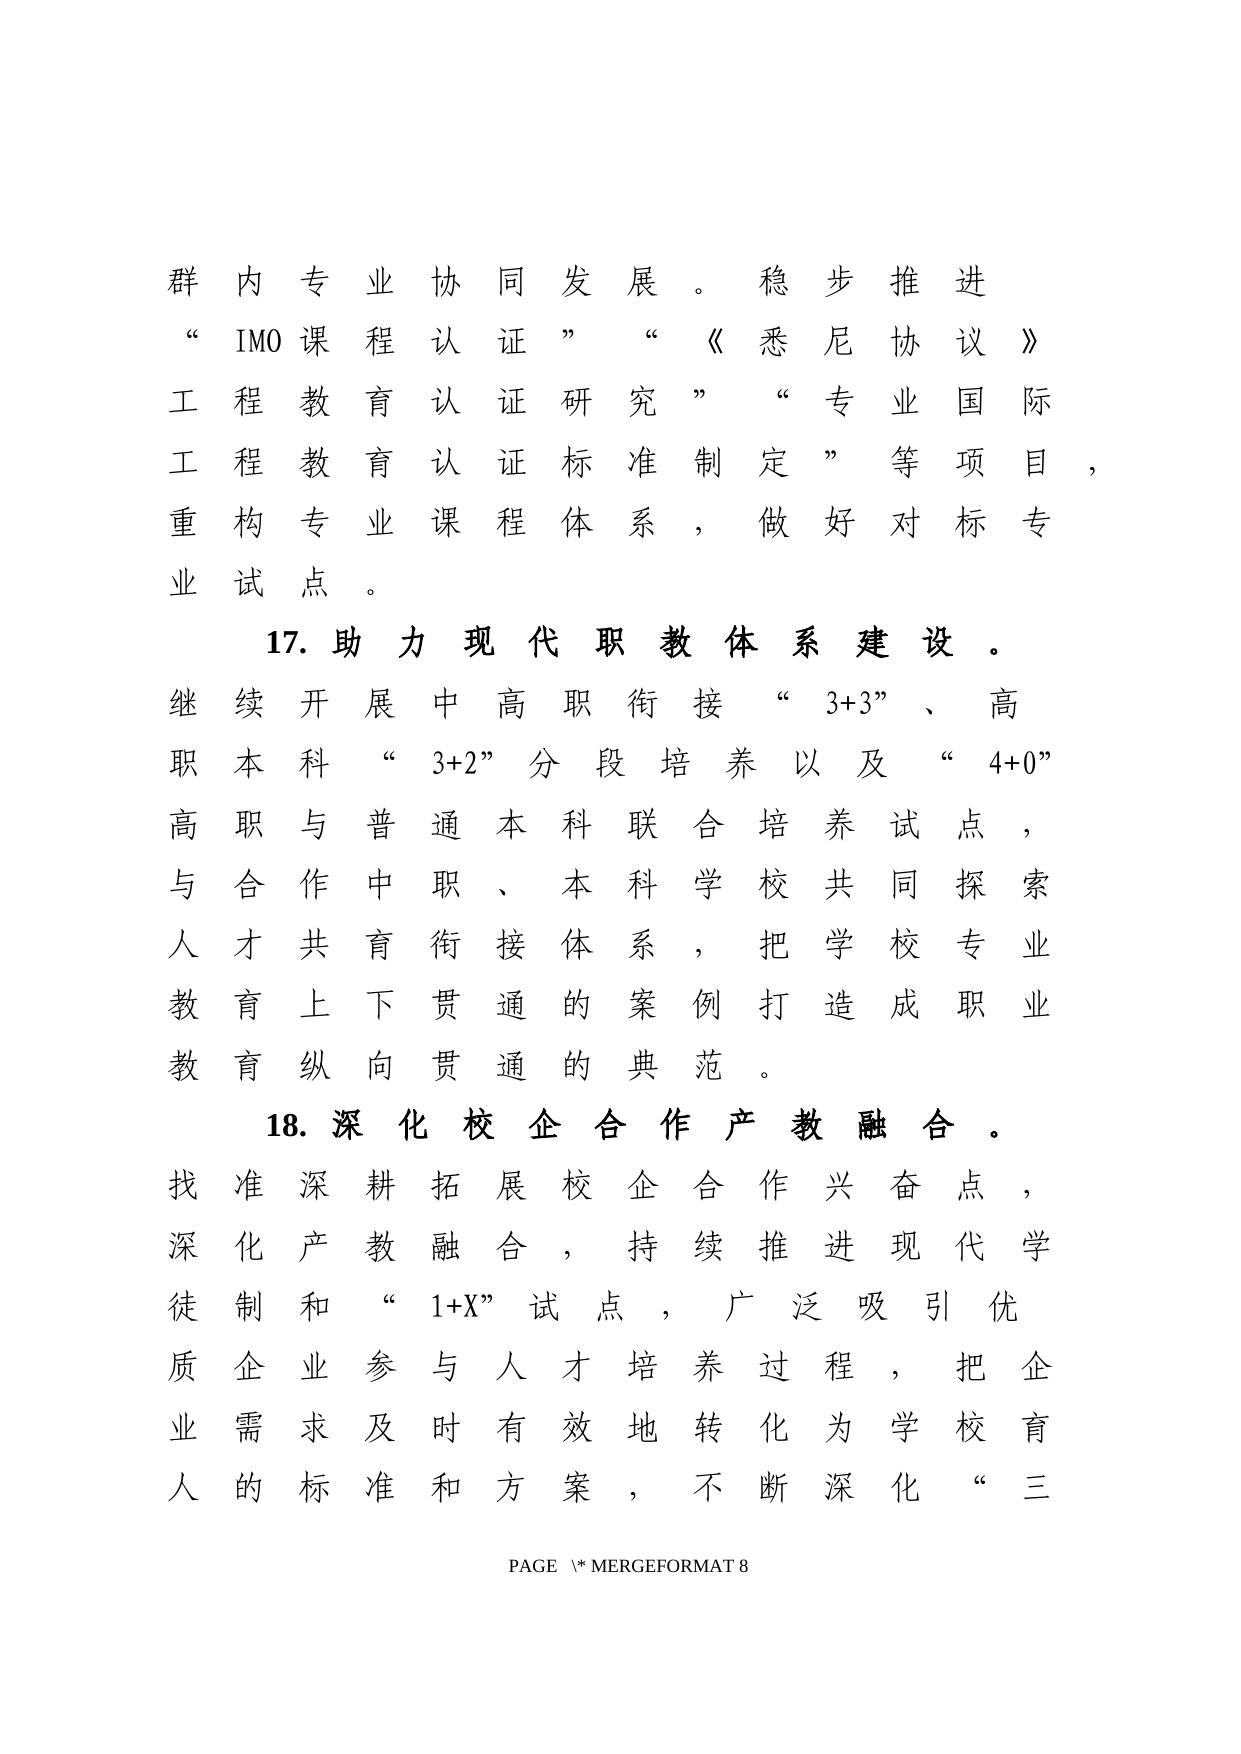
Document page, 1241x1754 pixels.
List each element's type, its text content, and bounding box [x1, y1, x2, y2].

text 17.助力现代职教体系建设。继续开展中高职衔接“3+3”、高职本科“3+2”分段培养以及“4+0”高职与普通本科联合培养试点，与合作中职、本科学校共同探索人才共育衔接体系，把学校专业教育上下贯通的案例打造成职业教育纵向贯通的典范。 [167, 611, 1085, 1093]
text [167, 249, 1085, 611]
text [167, 1093, 1085, 1515]
